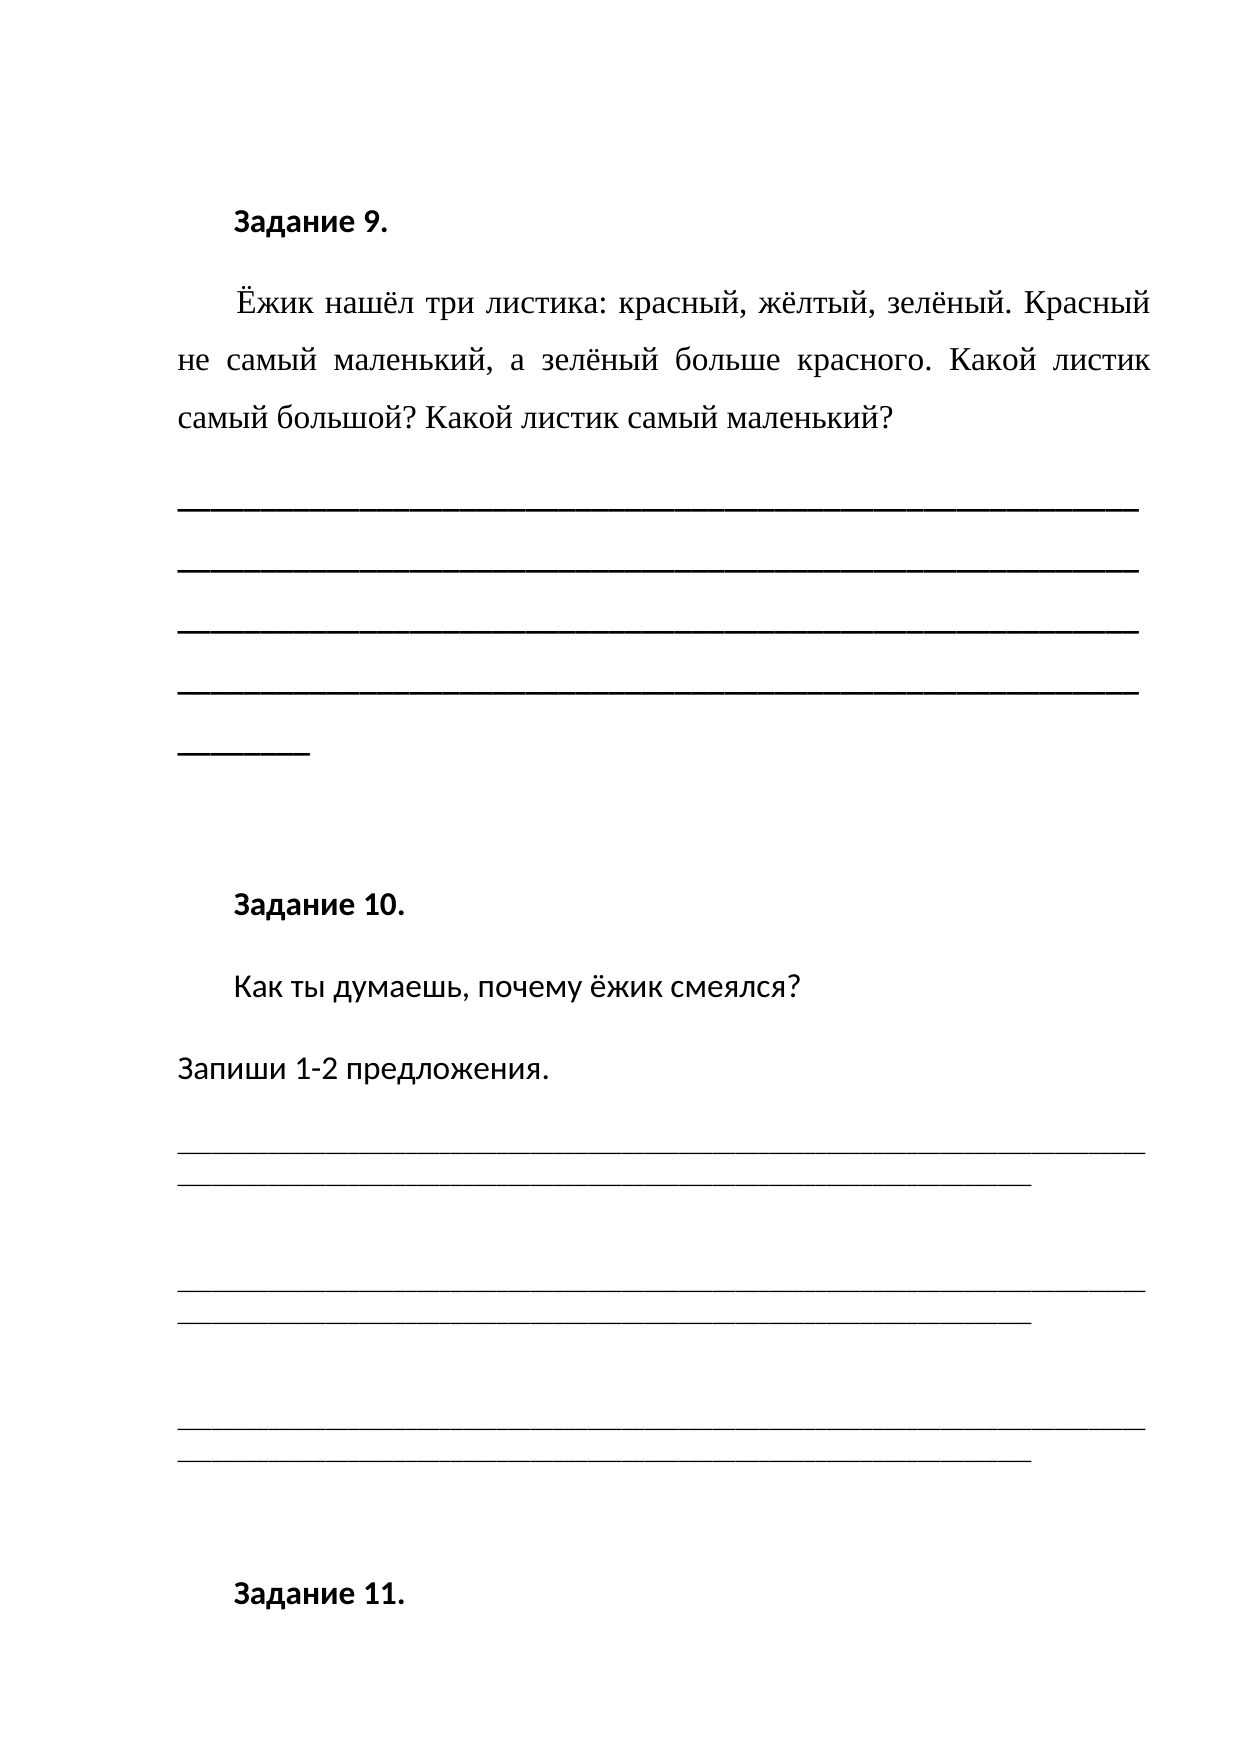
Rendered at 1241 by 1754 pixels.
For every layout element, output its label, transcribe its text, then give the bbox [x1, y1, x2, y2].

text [177, 1405, 1152, 1465]
text Задание 11. [177, 1572, 1152, 1613]
list Ёжик нашёл три листика: красный, жёлтый, зелёный. Красный не самый маленький, а зелёный больше красного. Какой листик самый большой? Какой листик самый маленький? [177, 282, 1152, 435]
text Запиши 1-2 предложения. [177, 1047, 1152, 1088]
text Задание 10. [177, 883, 1152, 924]
text Задание 9. [177, 200, 1152, 241]
text Как ты думаешь, почему ёжик смеялся? [177, 965, 1152, 1006]
text ________________________________________________________________________________________________________________________________________________________________________________________________________________________________________________ [177, 475, 1152, 760]
